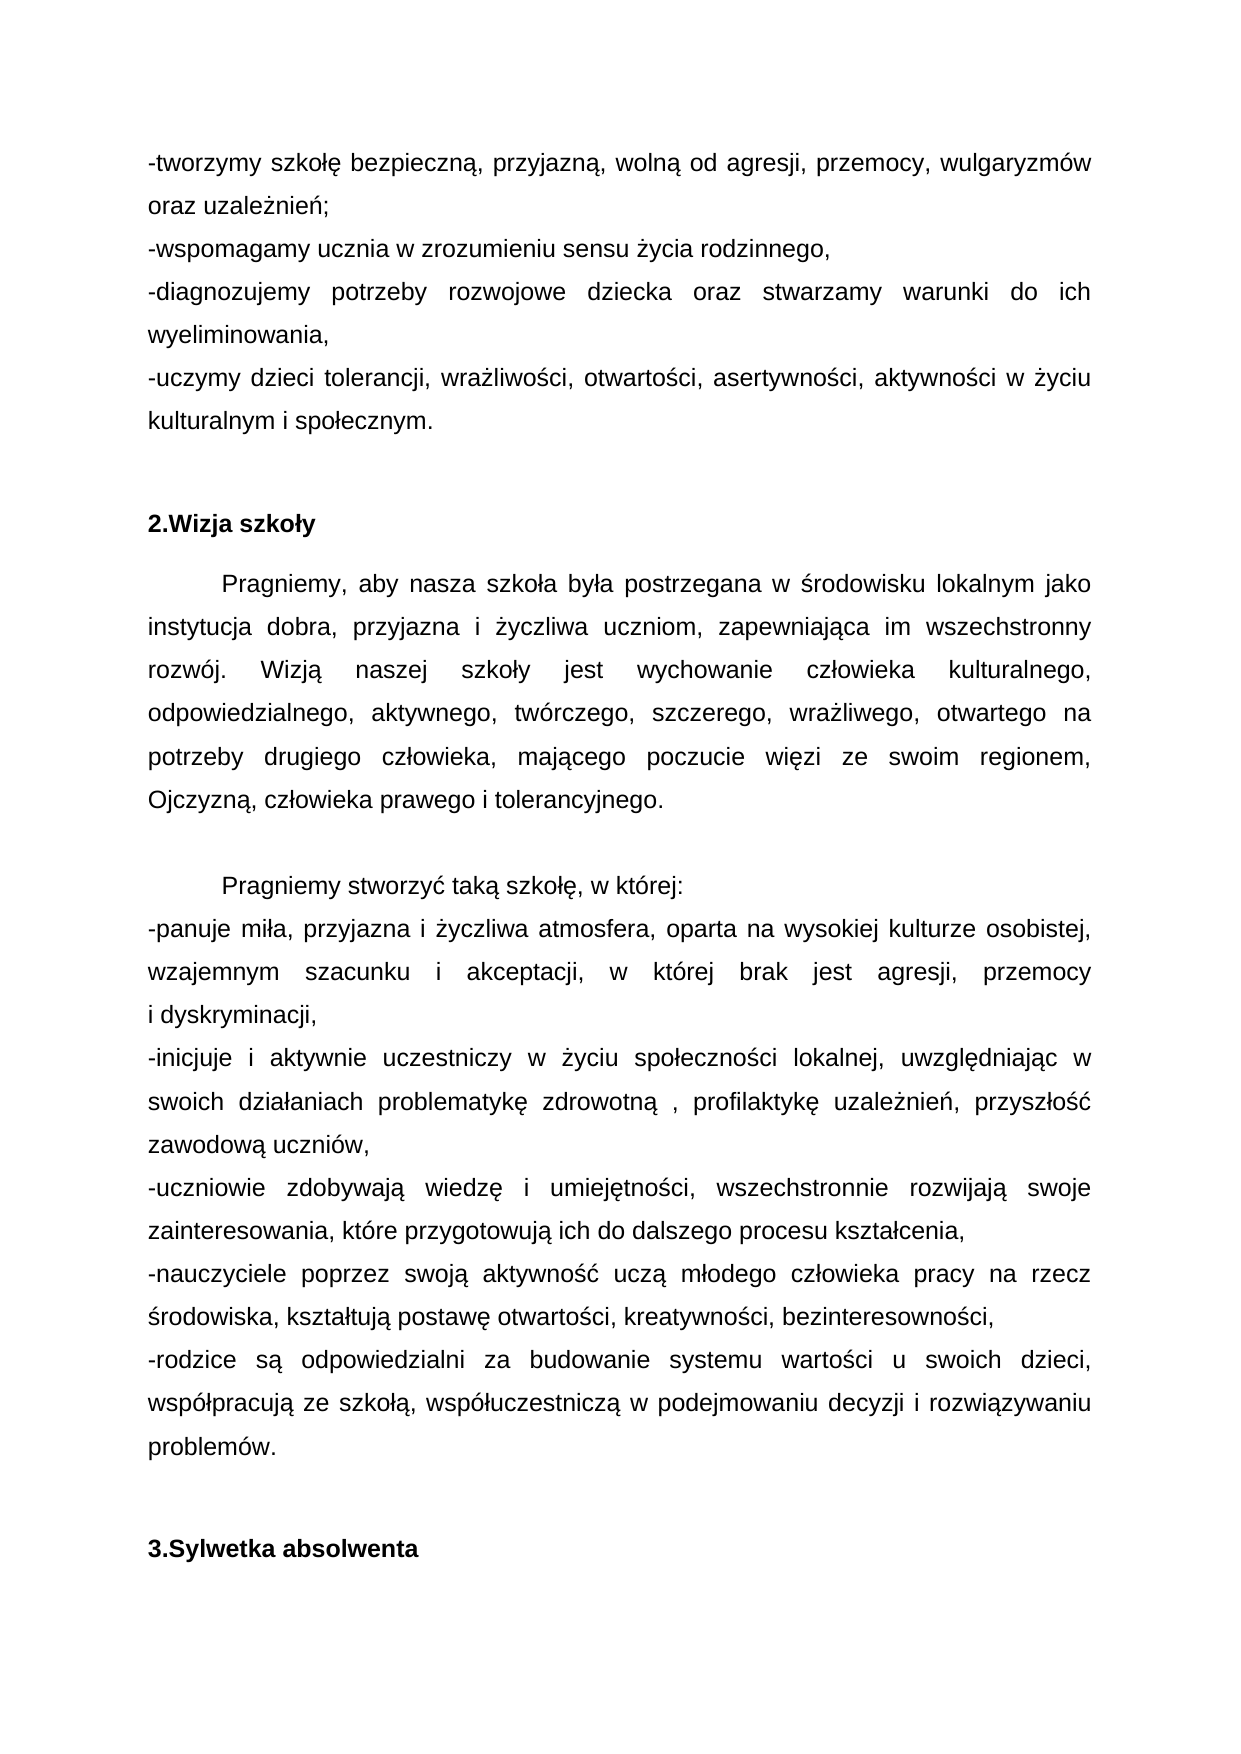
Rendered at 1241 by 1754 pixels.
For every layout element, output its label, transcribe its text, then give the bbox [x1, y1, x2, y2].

text 3.Sylwetka absolwenta [148, 1534, 1093, 1563]
text -wspomagamy ucznia w zrozumieniu sensu życia rodzinnego, [148, 234, 1093, 263]
text Pragniemy, aby nasza szkoła była postrzegana w środowisku lokalnym jako instytucja dobra, przyjazna i życzliwa uczniom, zapewniająca im wszechstronny rozwój. Wizją naszej szkoły jest wychowanie człowieka kulturalnego, odpowiedzialnego, aktywnego, twórczego, szczerego, wrażliwego, otwartego na potrzeby drugiego człowieka, mającego poczucie więzi ze swoim regionem, Ojczyzną, człowieka prawego i tolerancyjnego. [148, 569, 1093, 813]
text -panuje miła, przyjazna i życzliwa atmosfera, oparta na wysokiej kulturze osobistej, wzajemnym szacunku i akceptacji, w której brak jest agresji, przemocy i dyskryminacji, [148, 914, 1093, 1029]
text -tworzymy szkołę bezpieczną, przyjazną, wolną od agresji, przemocy, wulgaryzmów oraz uzależnień; [148, 148, 1093, 219]
text 2.Wizja szkoły [148, 509, 1093, 538]
text -uczymy dzieci tolerancji, wrażliwości, otwartości, asertywności, aktywności w życiu kulturalnym i społecznym. [148, 363, 1093, 435]
text -nauczyciele poprzez swoją aktywność uczą młodego człowieka pracy na rzecz środowiska, kształtują postawę otwartości, kreatywności, bezinteresowności, [148, 1259, 1093, 1331]
text -uczniowie zdobywają wiedzę i umiejętności, wszechstronnie rozwijają swoje zainteresowania, które przygotowują ich do dalszego procesu kształcenia, [148, 1173, 1093, 1245]
text -inicjuje i aktywnie uczestniczy w życiu społeczności lokalnej, uwzględniając w swoich działaniach problematykę zdrowotną , profilaktykę uzależnień, przyszłość zawodową uczniów, [148, 1043, 1093, 1158]
text -rodzice są odpowiedzialni za budowanie systemu wartości u swoich dzieci, współpracują ze szkołą, współuczestniczą w podejmowaniu decyzji i rozwiązywaniu problemów. [148, 1345, 1093, 1460]
text -diagnozujemy potrzeby rozwojowe dziecka oraz stwarzamy warunki do ich wyeliminowania, [148, 277, 1093, 349]
text Pragniemy stworzyć taką szkołę, w której: [148, 871, 1093, 900]
